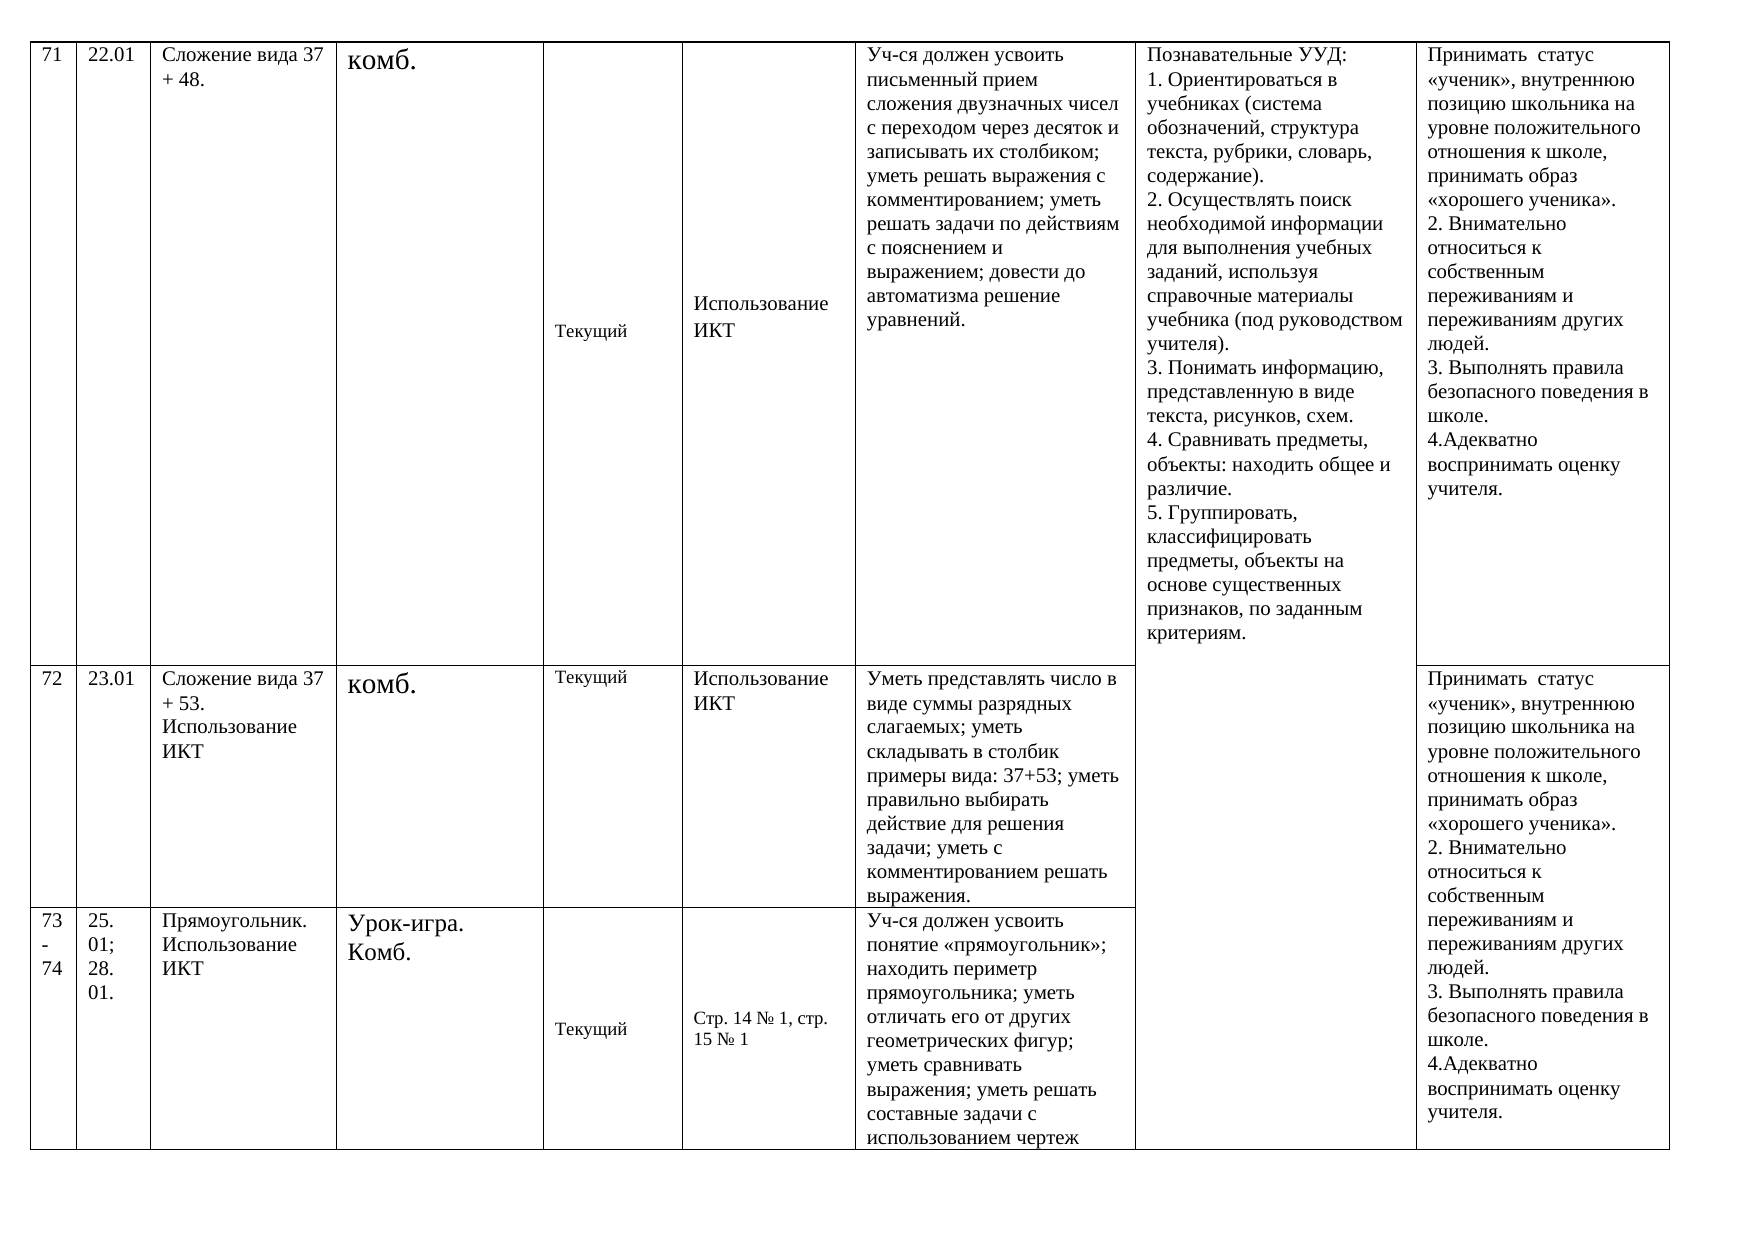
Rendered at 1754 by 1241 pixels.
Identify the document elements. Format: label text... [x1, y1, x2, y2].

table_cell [1417, 666, 1669, 1149]
table_cell Использование ИКТ [683, 43, 855, 665]
table_cell Сложение вида 37 + 48. [151, 43, 336, 665]
table_cell Использование ИКТ [683, 666, 855, 907]
table_cell 23.01 [77, 666, 150, 907]
table_cell Текущий [544, 666, 682, 907]
table_cell Прямоугольник. Использование ИКТ [151, 908, 336, 1149]
table_cell 25. 01; 28. 01. [77, 908, 150, 1149]
table_cell комб. [337, 43, 543, 665]
table_cell 71 [31, 43, 76, 665]
table_cell Уметь представлять число в виде суммы разрядных слагаемых; уметь складывать в столбик примеры вида: 37+53; уметь правильно выбирать действие для решения задачи; уметь с комментированием решать выражения. [856, 666, 1135, 907]
table_cell 72 [31, 666, 76, 907]
table_cell Уч-ся должен усвоить понятие «прямоугольник»; находить периметр прямоугольника; уметь отличать его от других геометрических фигур; уметь сравнивать выражения; уметь решать составные задачи с использованием чертеж [856, 908, 1135, 1149]
table_cell Познавательные УУД: 1. Ориентироваться в учебниках (система обозначений, структура текста, рубрики, словарь, содержание). 2. Осуществлять поиск необходимой информации для выполнения учебных заданий, используя справочные материалы учебника (под руководством учителя). 3. Понимать информацию, представленную в виде текста, рисунков, схем. 4. Сравнивать предметы, объекты: находить общее и различие. 5. Группировать, классифицировать предметы, объекты на основе существенных признаков, по заданным критериям. [1136, 43, 1416, 1149]
table_cell Уч-ся должен усвоить письменный прием сложения двузначных чисел с переходом через десяток и записывать их столбиком; уметь решать выражения с комментированием; уметь решать задачи по действиям с пояснением и выражением; довести до автоматизма решение уравнений. [856, 43, 1135, 665]
table_cell Текущий [544, 908, 682, 1149]
table_cell Урок-игра. Комб. [337, 908, 543, 1149]
table_cell Текущий [544, 43, 682, 665]
table_cell Стр. 14 № 1, стр. 15 № 1 [683, 908, 855, 1149]
table_cell 73-74 [31, 908, 76, 1149]
table_cell комб. [337, 666, 543, 907]
table_cell Сложение вида 37 + 53. Использование ИКТ [151, 666, 336, 907]
table_cell 22.01 [77, 43, 150, 665]
